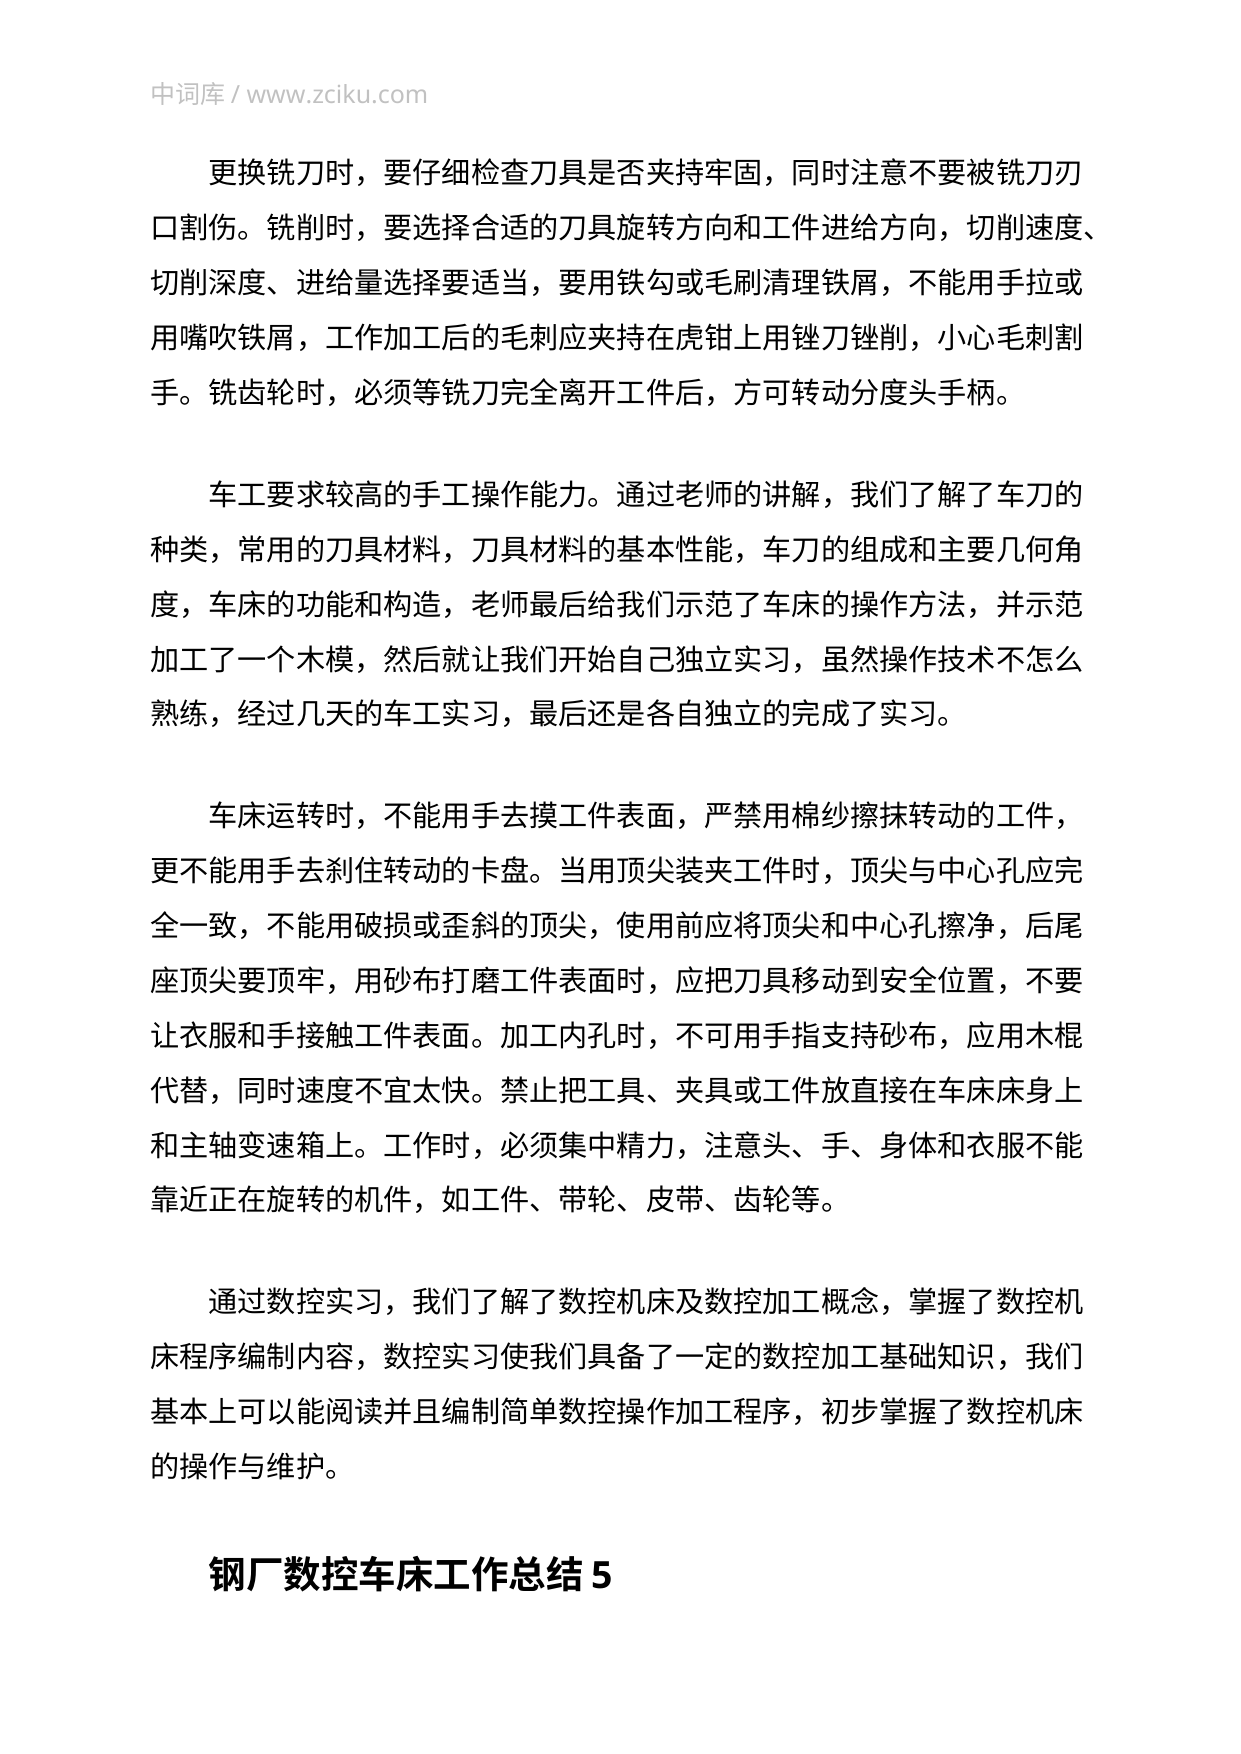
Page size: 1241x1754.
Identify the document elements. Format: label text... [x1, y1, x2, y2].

text 钢厂数控车床工作总结5 [150, 1545, 1090, 1600]
text 车床运转时，不能用手去摸工件表面，严禁用棉纱擦抹转动的工件，更不能用手去刹住转动的卡盘。当用顶尖装夹工件时，顶尖与中心孔应完全一致，不能用破损或歪斜的顶尖，使用前应将顶尖和中心孔擦净，后尾座顶尖要顶牢，用砂布打磨工件表面时，应把刀具移动到安全位置，不要让衣服和手接触工件表面。加工内孔时，不可用手指支持砂布，应用木棍代替，同时速度不宜太快。禁止把工具、夹具或工件放直接在车床床身上和主轴变速箱上。工作时，必须集中精力，注意头、手、身体和衣服不能靠近正在旋转的机件，如工件、带轮、皮带、齿轮等。 [150, 793, 1090, 1219]
text 通过数控实习，我们了解了数控机床及数控加工概念，掌握了数控机床程序编制内容，数控实习使我们具备了一定的数控加工基础知识，我们基本上可以能阅读并且编制简单数控操作加工程序，初步掌握了数控机床的操作与维护。 [150, 1279, 1090, 1486]
text 车工要求较高的手工操作能力。通过老师的讲解，我们了解了车刀的种类，常用的刀具材料，刀具材料的基本性能，车刀的组成和主要几何角度，车床的功能和构造，老师最后给我们示范了车床的操作方法，并示范加工了一个木模，然后就让我们开始自己独立实习，虽然操作技术不怎么熟练，经过几天的车工实习，最后还是各自独立的完成了实习。 [150, 471, 1090, 733]
text 更换铣刀时，要仔细检查刀具是否夹持牢固，同时注意不要被铣刀刃口割伤。铣削时，要选择合适的刀具旋转方向和工件进给方向，切削速度、切削深度、进给量选择要适当，要用铁勾或毛刷清理铁屑，不能用手拉或用嘴吹铁屑，工作加工后的毛刺应夹持在虎钳上用锉刀锉削，小心毛刺割手。铣齿轮时，必须等铣刀完全离开工件后，方可转动分度头手柄。 [150, 150, 1090, 412]
